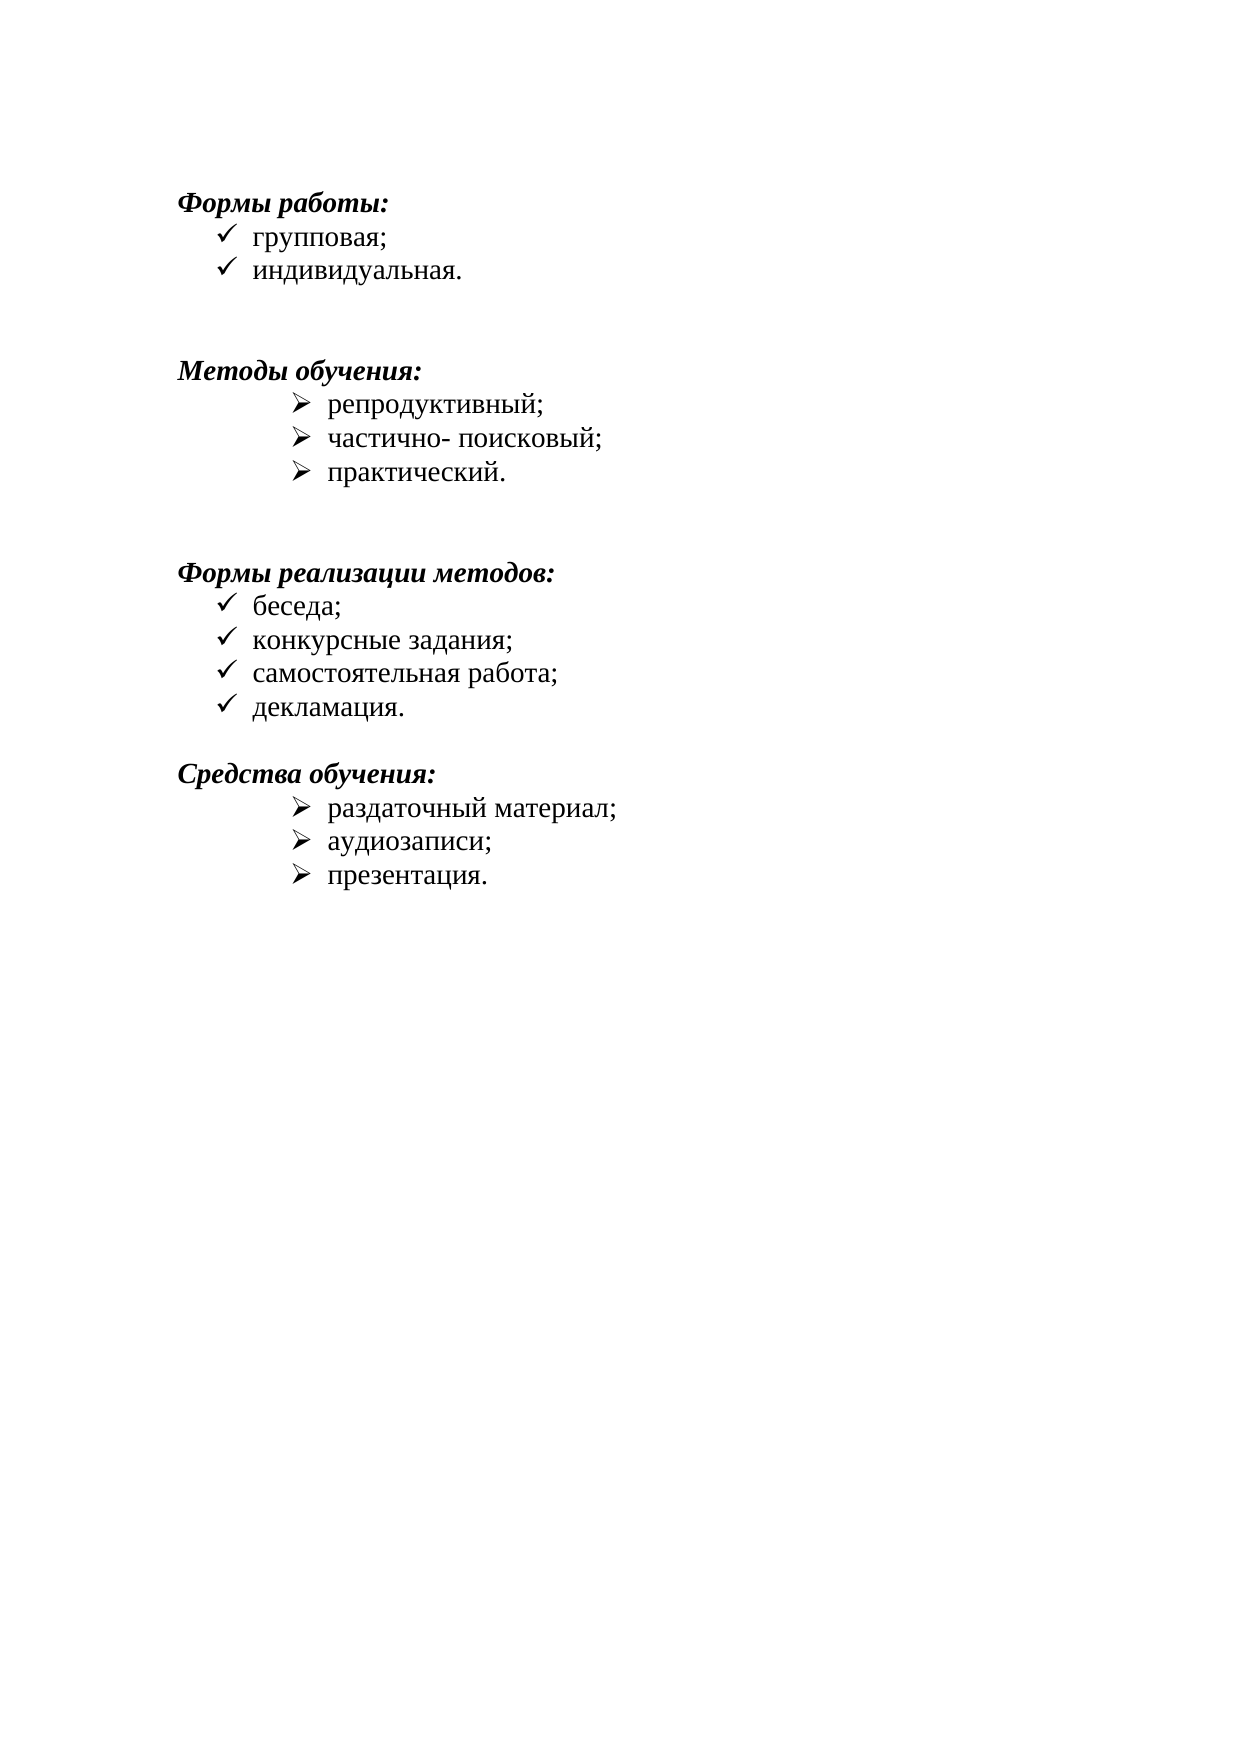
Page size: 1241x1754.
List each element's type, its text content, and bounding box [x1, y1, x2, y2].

list индивидуальная. [215, 252, 1152, 286]
text Формы реализации методов: [177, 555, 1152, 588]
list репродуктивный; [290, 387, 1152, 420]
text Формы работы: [177, 185, 1152, 219]
list самостоятельная работа; [215, 656, 1152, 689]
list презентация. [290, 857, 1152, 891]
list раздаточный материал; [290, 790, 1152, 823]
list декламация. [215, 689, 1152, 723]
list групповая; [215, 219, 1152, 252]
list практический. [290, 454, 1152, 488]
list конкурсные задания; [215, 622, 1152, 656]
list частично- поисковый; [290, 420, 1152, 454]
text Средства обучения: [177, 756, 1152, 790]
list беседа; [215, 588, 1152, 622]
text Методы обучения: [177, 353, 1152, 387]
list аудиозаписи; [290, 823, 1152, 857]
